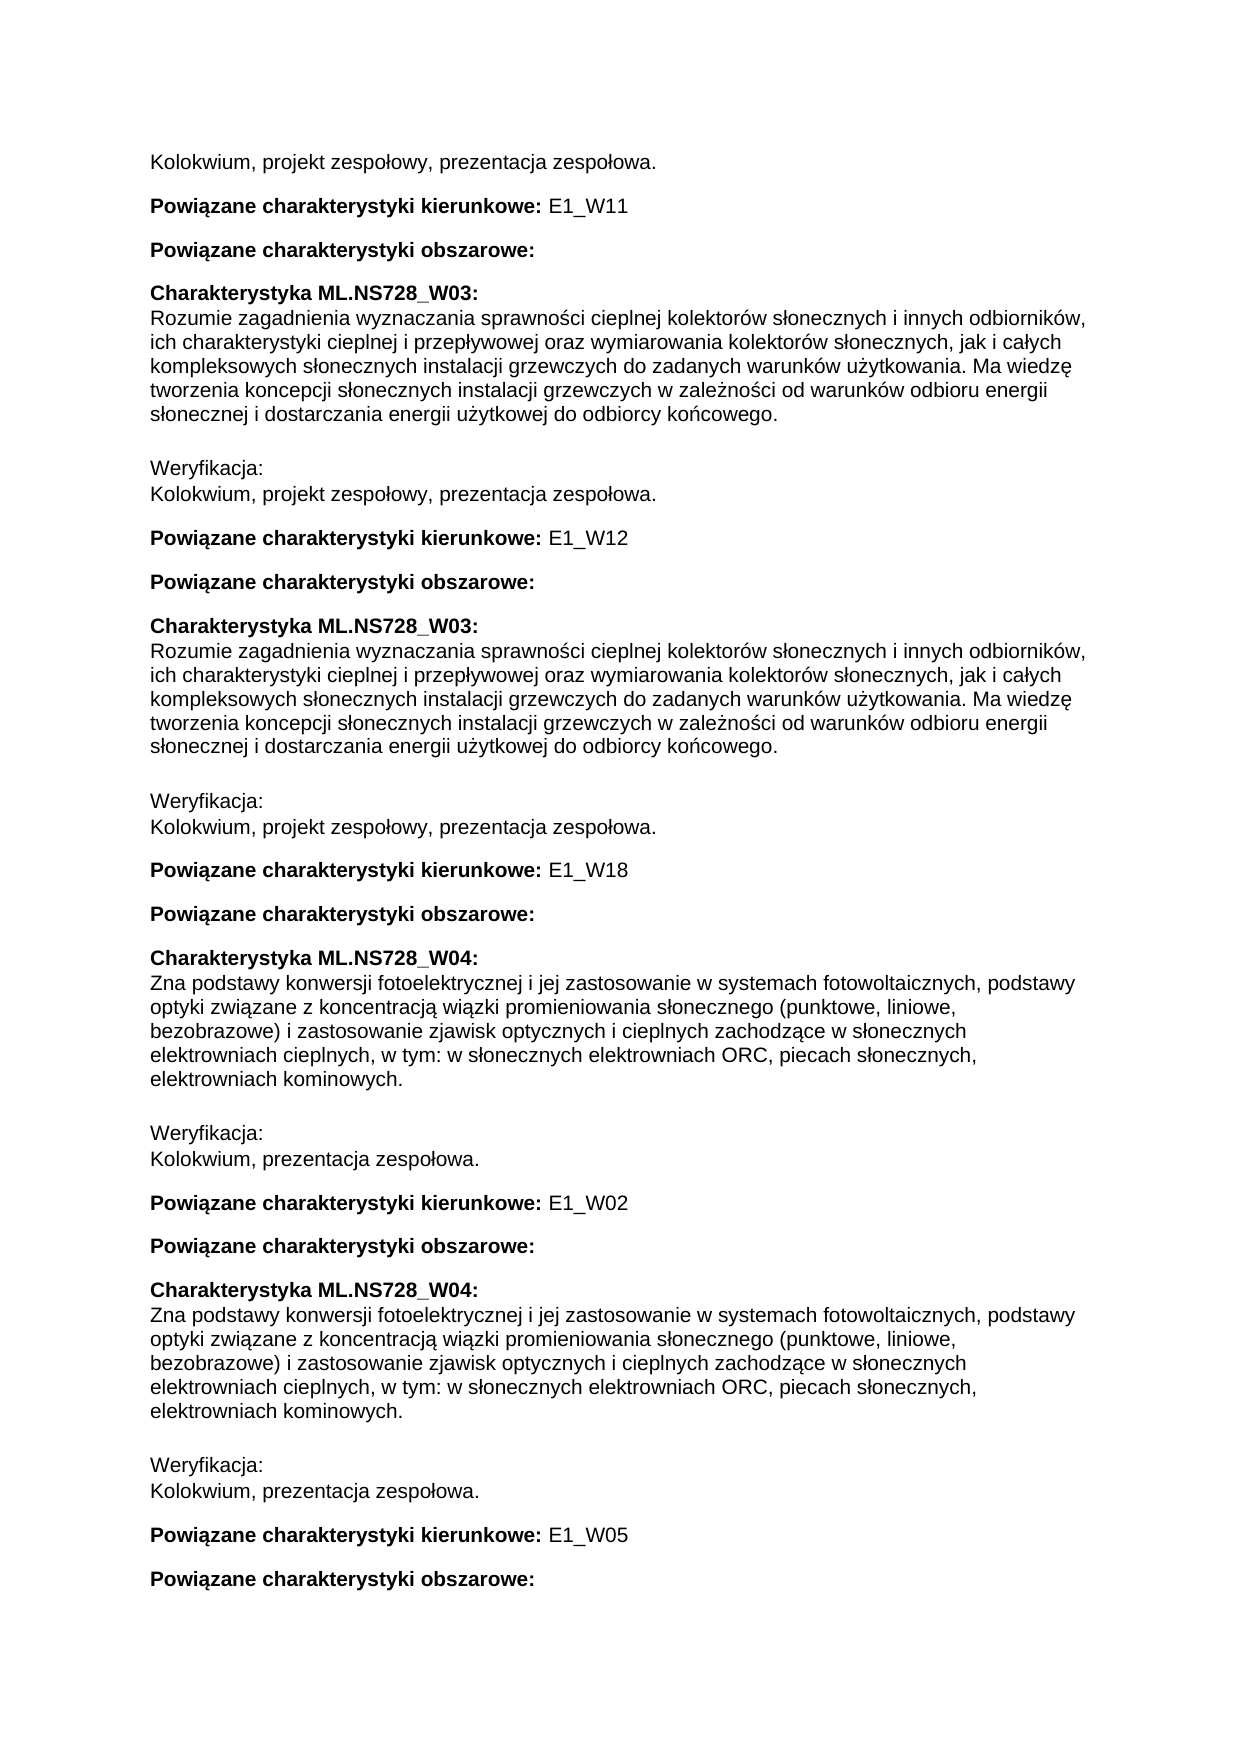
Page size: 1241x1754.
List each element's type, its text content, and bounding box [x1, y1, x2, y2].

text Kolokwium, projekt zespołowy, prezentacja zespołowa. [150, 814, 1090, 838]
text Charakterystyka ML.NS728_W04: [150, 946, 1090, 970]
text Kolokwium, projekt zespołowy, prezentacja zespołowa. [150, 482, 1090, 506]
text Powiązane charakterystyki obszarowe: [150, 1567, 1090, 1591]
text Weryfikacja: [150, 788, 1090, 812]
text Charakterystyka ML.NS728_W04: [150, 1278, 1090, 1302]
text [150, 1303, 1090, 1447]
text Powiązane charakterystyki obszarowe: [150, 237, 1090, 261]
text Kolokwium, prezentacja zespołowa. [150, 1479, 1090, 1503]
text Powiązane charakterystyki kierunkowe: E1_W12 [150, 526, 1090, 550]
text Charakterystyka ML.NS728_W03: [150, 613, 1090, 637]
text Powiązane charakterystyki kierunkowe: E1_W18 [150, 858, 1090, 882]
text Powiązane charakterystyki obszarowe: [150, 1234, 1090, 1258]
text Charakterystyka ML.NS728_W03: [150, 281, 1090, 305]
text Kolokwium, projekt zespołowy, prezentacja zespołowa. [150, 150, 1090, 174]
text Weryfikacja: [150, 1453, 1090, 1477]
text Powiązane charakterystyki kierunkowe: E1_W11 [150, 194, 1090, 218]
text Weryfikacja: [150, 1121, 1090, 1145]
text Powiązane charakterystyki kierunkowe: E1_W02 [150, 1191, 1090, 1214]
text Powiązane charakterystyki obszarowe: [150, 570, 1090, 594]
text Weryfikacja: [150, 456, 1090, 480]
text Powiązane charakterystyki obszarowe: [150, 902, 1090, 926]
text Kolokwium, prezentacja zespołowa. [150, 1147, 1090, 1171]
text Powiązane charakterystyki kierunkowe: E1_W05 [150, 1523, 1090, 1547]
